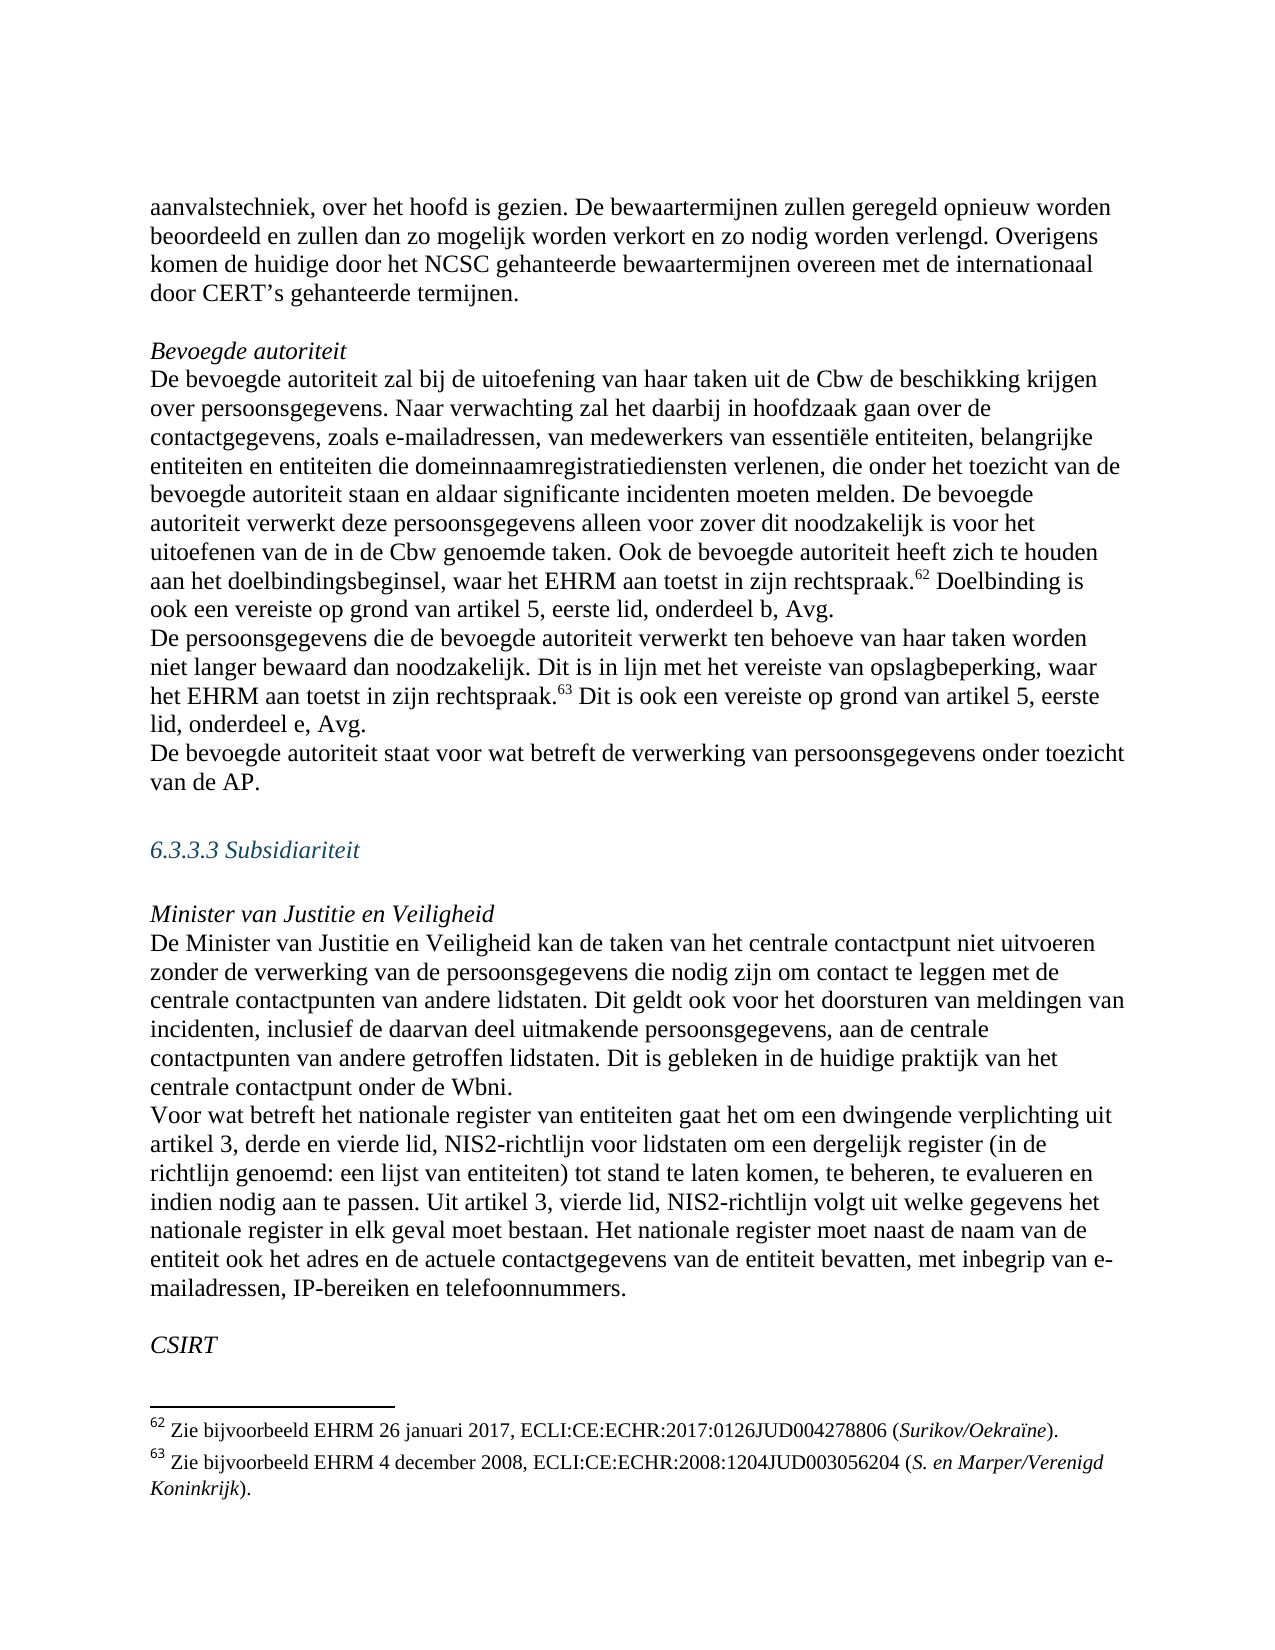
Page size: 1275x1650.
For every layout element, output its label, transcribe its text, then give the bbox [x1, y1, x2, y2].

text Voor wat betreft het nationale register van entiteiten gaat het om een dwingende verplichting uit artikel 3, derde en vierde lid, NIS2-richtlijn voor lidstaten om een dergelijk register (in de richtlijn genoemd: een lijst van entiteiten) tot stand te laten komen, te beheren, te evalueren en indien nodig aan te passen. Uit artikel 3, vierde lid, NIS2-richtlijn volgt uit welke gegevens het nationale register in elk geval moet bestaan. Het nationale register moet naast de naam van de entiteit ook het adres en de actuele contactgegevens van de entiteit bevatten, met inbegrip van e-mailadressen, IP-bereiken en telefoonnummers. [150, 1101, 1125, 1302]
text De bevoegde autoriteit staat voor wat betreft de verwerking van persoonsgegevens onder toezicht van de AP. [150, 738, 1125, 796]
text De Minister van Justitie en Veiligheid kan de taken van het centrale contactpunt niet uitvoeren zonder de verwerking van de persoonsgegevens die nodig zijn om contact te leggen met de centrale contactpunten van andere lidstaten. Dit geldt ook voor het doorsturen van meldingen van incidenten, inclusief de daarvan deel uitmakende persoonsgegevens, aan de centrale contactpunten van andere getroffen lidstaten. Dit is gebleken in de huidige praktijk van het centrale contactpunt onder de Wbni. [150, 928, 1125, 1101]
subtitle 6.3.3.3 Subsidiariteit [150, 835, 1125, 864]
text De bevoegde autoriteit zal bij de uitoefening van haar taken uit de Cbw de beschikking krijgen over persoonsgegevens. Naar verwachting zal het daarbij in hoofdzaak gaan over de contactgegevens, zoals e-mailadressen, van medewerkers van essentiële entiteiten, belangrijke entiteiten en entiteiten die domeinnaamregistratiediensten verlenen, die onder het toezicht van de bevoegde autoriteit staan en aldaar significante incidenten moeten melden. De bevoegde autoriteit verwerkt deze persoonsgegevens alleen voor zover dit noodzakelijk is voor het uitoefenen van de in de Cbw genoemde taken. Ook de bevoegde autoriteit heeft zich te houden aan het doelbindingsbeginsel, waar het EHRM aan toetst in zijn rechtspraak. Doelbinding is ook een vereiste op grond van artikel 5, eerste lid, onderdeel b, Avg. [150, 364, 1125, 623]
text De persoonsgegevens die de bevoegde autoriteit verwerkt ten behoeve van haar taken worden niet langer bewaard dan noodzakelijk. Dit is in lijn met het vereiste van opslagbeperking, waar het EHRM aan toetst in zijn rechtspraak. Dit is ook een vereiste op grond van artikel 5, eerste lid, onderdeel e, Avg. [150, 623, 1125, 738]
text Minister van Justitie en Veiligheid [150, 899, 1125, 928]
text CSIRT [150, 1331, 1125, 1359]
text Bevoegde autoriteit [150, 336, 1125, 364]
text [150, 192, 1125, 307]
